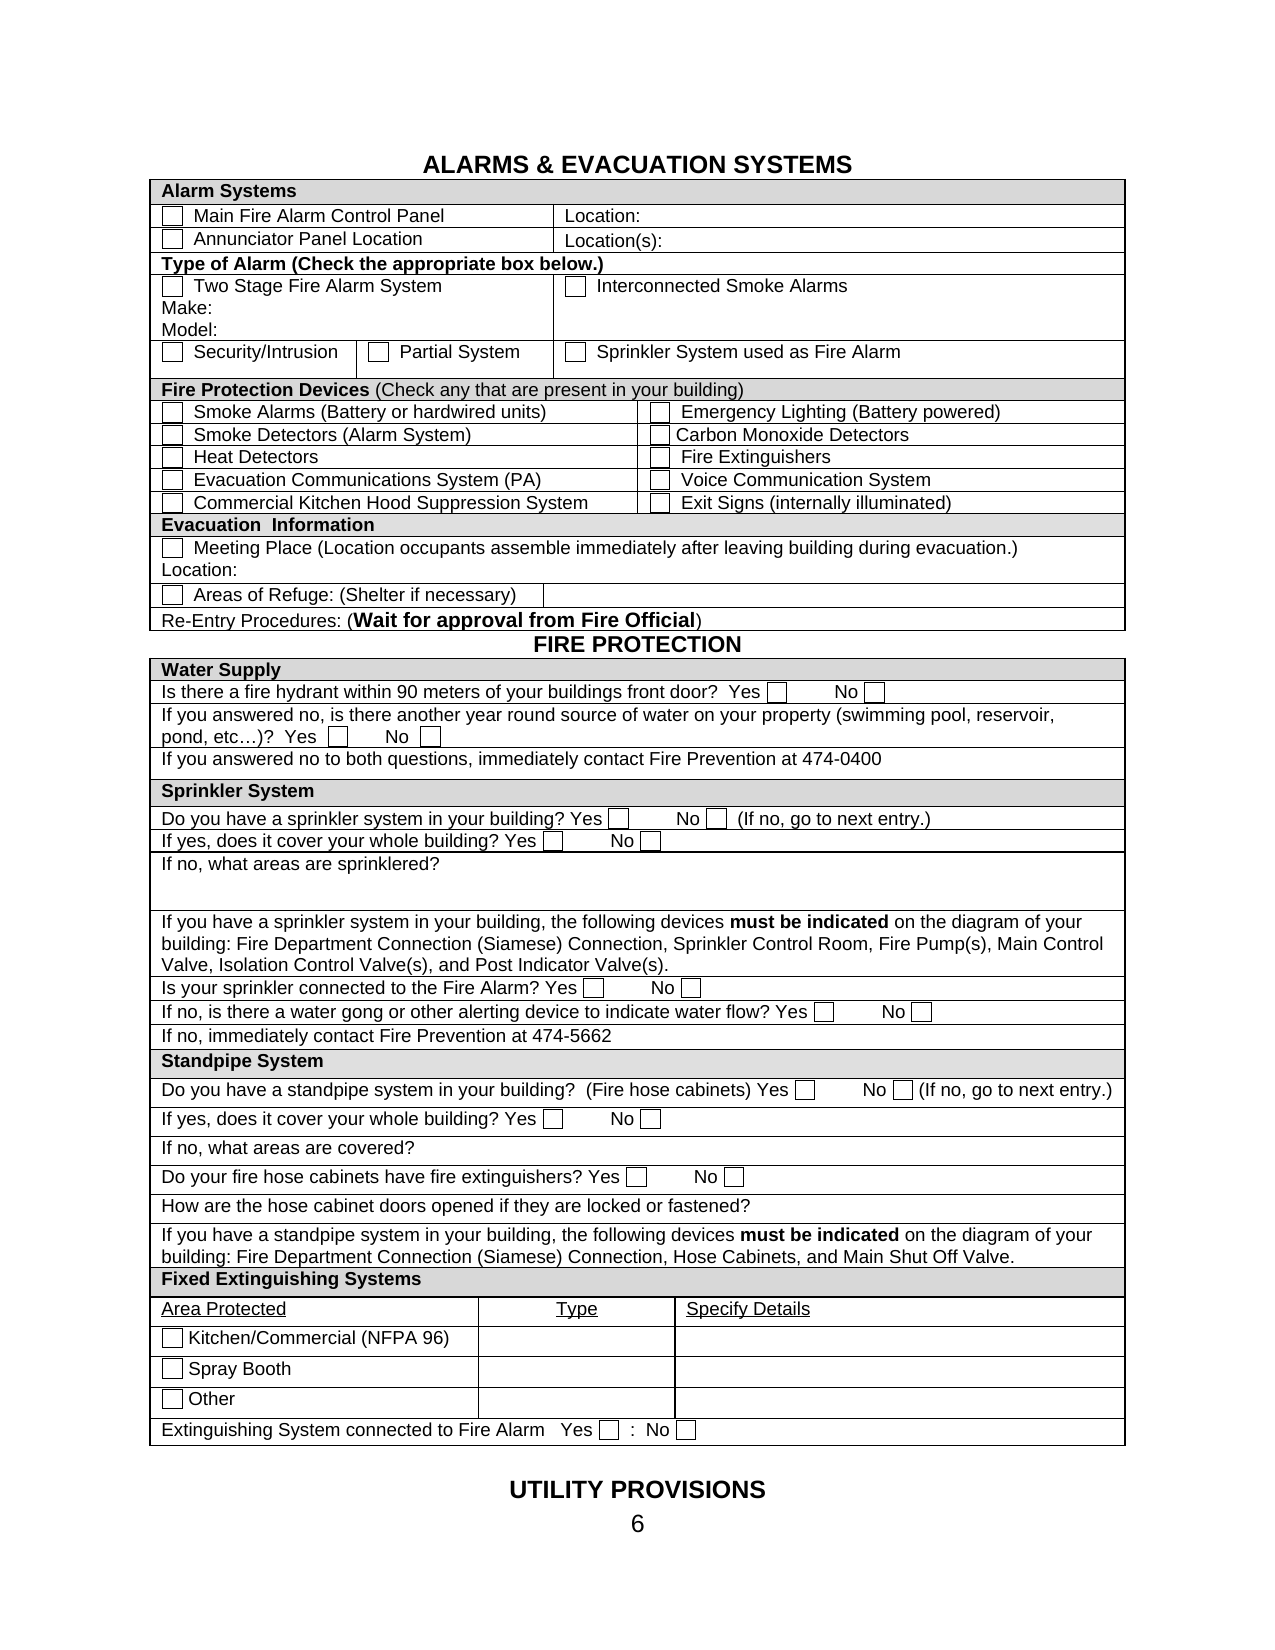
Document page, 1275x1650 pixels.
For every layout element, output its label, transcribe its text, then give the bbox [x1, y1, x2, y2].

text FIRE PROTECTION [150, 631, 1125, 658]
table_cell Evacuation Information [151, 514, 1124, 536]
table_cell Other [151, 1388, 478, 1418]
table_cell Voice Communication System [638, 469, 1124, 491]
table_cell Security/Intrusion [151, 341, 356, 377]
table_cell If yes, does it cover your whole building? Yes No [151, 1108, 1124, 1136]
table_cell Fire Protection Devices (Check any that are present in your building) [151, 379, 1124, 400]
table_cell Do you have a sprinkler system in your building? Yes No (If no, go to next entry.) [151, 807, 1124, 829]
table_cell Evacuation Communications System (PA) [151, 469, 637, 491]
table_cell If yes, does it cover your whole building? Yes No [151, 830, 1124, 851]
table_cell Annunciator Panel Location [151, 228, 553, 252]
table_cell Two Stage Fire Alarm System Make: Model: [151, 275, 553, 340]
text UTILITY PROVISIONS [150, 1474, 1125, 1503]
table_cell Carbon Monoxide Detectors [638, 424, 1124, 445]
table_cell If no, is there a water gong or other alerting device to indicate water flow? Yes No [151, 1001, 1124, 1024]
table_cell If you have a standpipe system in your building, the following devices must be indicated on the diagram of your building: Fire Department Connection (Siamese) Connection, Hose Cabinets, and Main Shut Off Valve. [151, 1224, 1124, 1267]
table_cell Standpipe System [151, 1050, 1124, 1078]
table_cell Sprinkler System [151, 780, 1124, 806]
table_cell Areas of Refuge: (Shelter if necessary) [151, 584, 543, 607]
table_cell [479, 1357, 674, 1387]
table_cell If you answered no, is there another year round source of water on your property (swimming pool, reservoir, pond, etc…)? Yes No [151, 704, 1124, 747]
table_cell Specify Details [676, 1298, 1124, 1326]
table_cell If no, immediately contact Fire Prevention at 474-5662 [151, 1025, 1124, 1048]
table_cell Heat Detectors [151, 446, 637, 468]
table_cell Spray Booth [151, 1357, 478, 1387]
table_cell Location(s): [554, 228, 1124, 252]
table_cell Is your sprinkler connected to the Fire Alarm? Yes No [151, 977, 1124, 1000]
table_header Alarm Systems [151, 180, 1124, 204]
table_cell If you have a sprinkler system in your building, the following devices must be indicated on the diagram of your building: Fire Department Connection (Siamese) Connection, Sprinkler Control Room, Fire Pump(s), Main Control Valve, Isolation Control Valve(s), and Post Indicator Valve(s). [151, 911, 1124, 976]
table_cell [544, 584, 1124, 607]
table_cell Location: [554, 205, 1124, 227]
table_cell Smoke Alarms (Battery or hardwired units) [151, 401, 637, 423]
table_cell How are the hose cabinet doors opened if they are locked or fastened? [151, 1195, 1124, 1223]
table_cell [676, 1388, 1124, 1418]
table_cell Sprinkler System used as Fire Alarm [554, 341, 1124, 377]
table_cell If no, what areas are covered? [151, 1137, 1124, 1165]
table_cell Fire Extinguishers [638, 446, 1124, 468]
table_cell [676, 1327, 1124, 1356]
text ALARMS & EVACUATION SYSTEMS [150, 150, 1125, 179]
table_cell Fixed Extinguishing Systems [151, 1268, 1124, 1296]
table_cell [479, 1327, 674, 1356]
table_cell Main Fire Alarm Control Panel [151, 205, 553, 227]
table_cell Interconnected Smoke Alarms [554, 275, 1124, 340]
table_cell If you answered no to both questions, immediately contact Fire Prevention at 474-0400 [151, 748, 1124, 779]
table_cell Type [479, 1298, 674, 1326]
table_cell Emergency Lighting (Battery powered) [638, 401, 1124, 423]
table_header Water Supply [151, 659, 1124, 680]
table_cell Meeting Place (Location occupants assemble immediately after leaving building during evacuation.) Location: [151, 537, 1124, 583]
table_cell Partial System [357, 341, 553, 377]
table_cell Type of Alarm (Check the appropriate box below.) [151, 253, 1124, 274]
table_cell [676, 1357, 1124, 1387]
table_cell Commercial Kitchen Hood Suppression System [151, 492, 637, 513]
table_cell Re-Entry Procedures: (Wait for approval from Fire Official) [151, 608, 1124, 630]
table_cell If no, what areas are sprinklered? [151, 853, 1124, 910]
table_cell Is there a fire hydrant within 90 meters of your buildings front door? Yes No [151, 681, 1124, 703]
table_cell Exit Signs (internally illuminated) [638, 492, 1124, 513]
table_cell Do your fire hose cabinets have fire extinguishers? Yes No [151, 1166, 1124, 1194]
table_cell Smoke Detectors (Alarm System) [151, 424, 637, 445]
table_cell Extinguishing System connected to Fire Alarm Yes : No [151, 1419, 1124, 1445]
table_cell Area Protected [151, 1298, 478, 1326]
table_cell Do you have a standpipe system in your building? (Fire hose cabinets) Yes No (If no, go to next entry.) [151, 1079, 1124, 1107]
table_cell [479, 1388, 674, 1418]
table_cell Kitchen/Commercial (NFPA 96) [151, 1327, 478, 1356]
